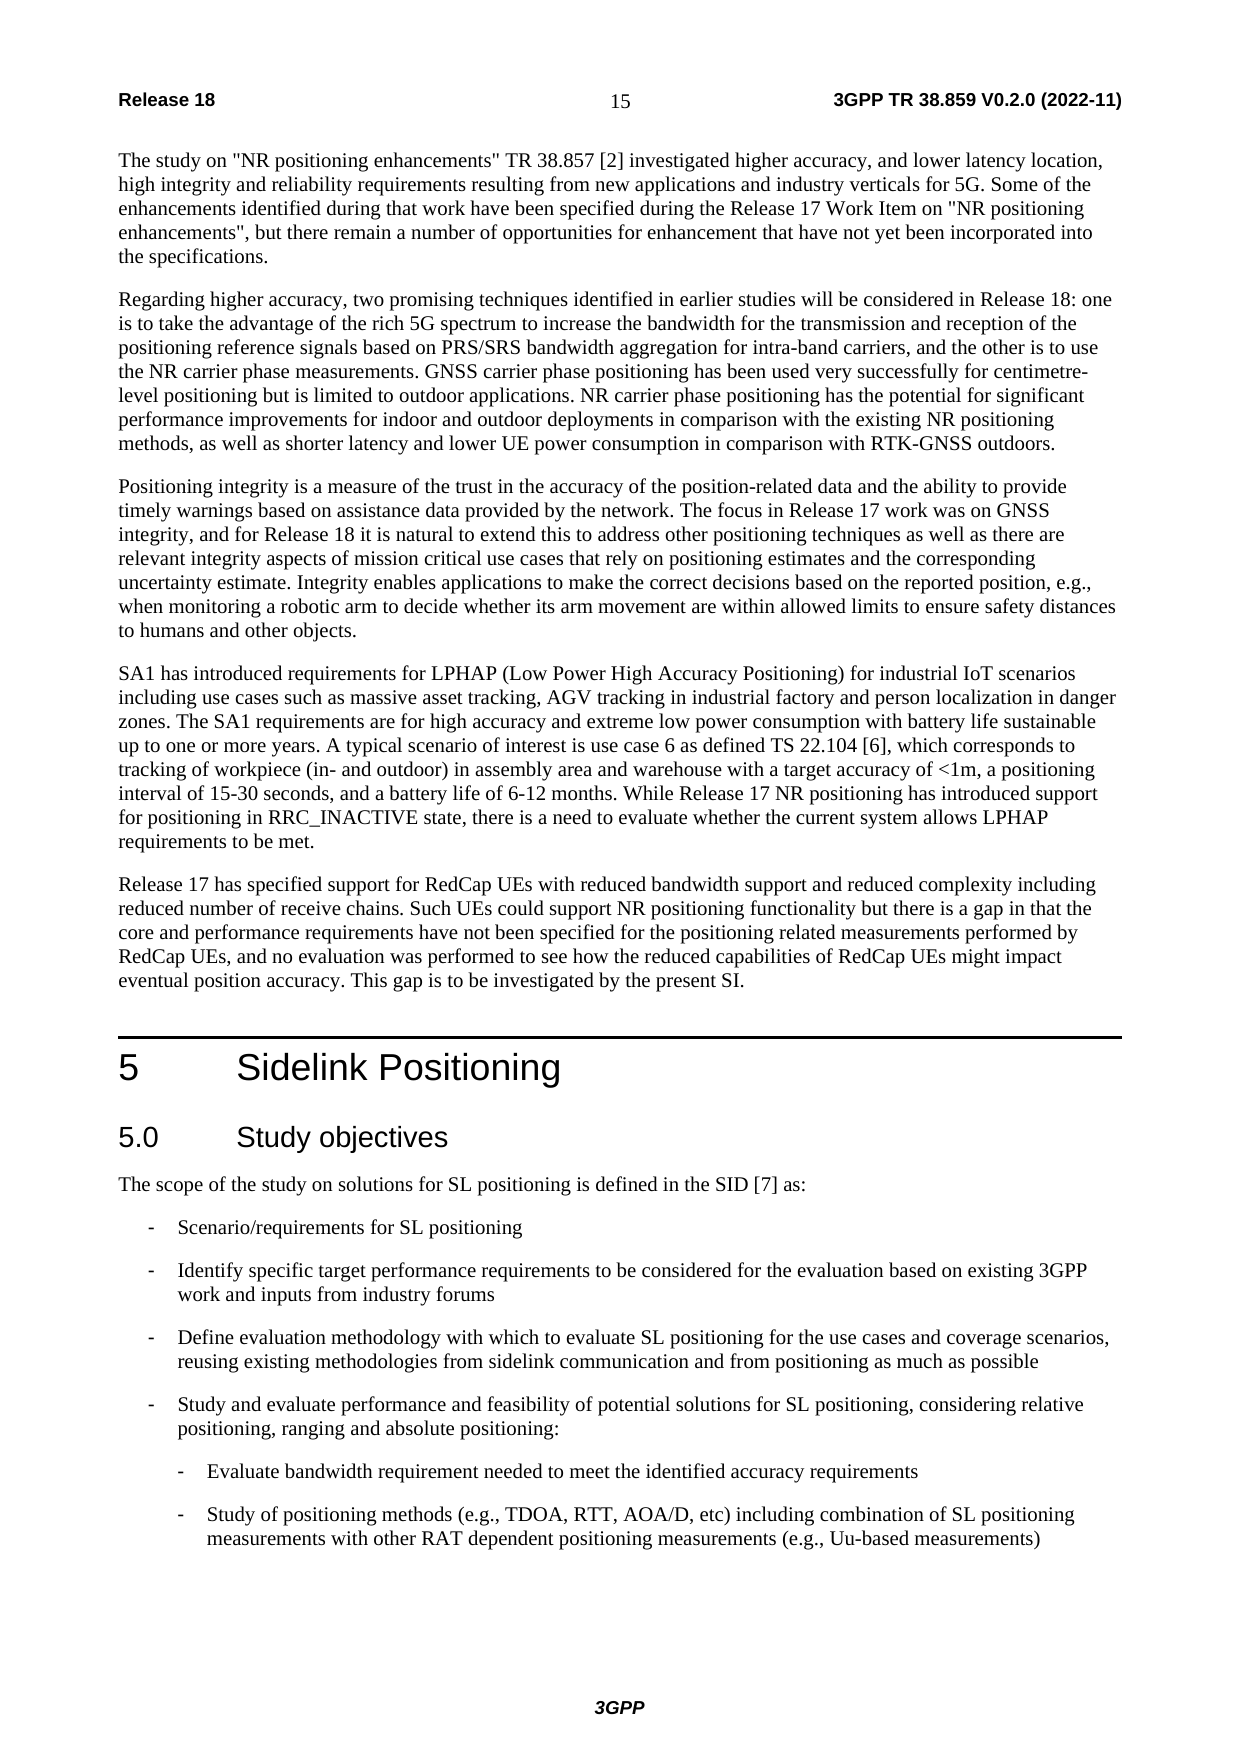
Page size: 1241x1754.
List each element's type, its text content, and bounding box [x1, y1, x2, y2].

text Regarding higher accuracy, two promising techniques identified in earlier studies will be considered in Release 18: one is to take the advantage of the rich 5G spectrum to increase the bandwidth for the transmission and reception of the positioning reference signals based on PRS/SRS bandwidth aggregation for intra-band carriers, and the other is to use the NR carrier phase measurements. GNSS carrier phase positioning has been used very successfully for centimetre-level positioning but is limited to outdoor applications. NR carrier phase positioning has the potential for significant performance improvements for indoor and outdoor deployments in comparison with the existing NR positioning methods, as well as shorter latency and lower UE power consumption in comparison with RTK-GNSS outdoors. [118, 287, 1122, 455]
list Define evaluation methodology with which to evaluate SL positioning for the use cases and coverage scenarios, reusing existing methodologies from sidelink communication and from positioning as much as possible [148, 1325, 1122, 1373]
list Study and evaluate performance and feasibility of potential solutions for SL positioning, considering relative positioning, ranging and absolute positioning: [148, 1392, 1122, 1440]
text Positioning integrity is a measure of the trust in the accuracy of the position-related data and the ability to provide timely warnings based on assistance data provided by the network. The focus in Release 17 work was on GNSS integrity, and for Release 18 it is natural to extend this to address other positioning techniques as well as there are relevant integrity aspects of mission critical use cases that rely on positioning estimates and the corresponding uncertainty estimate. Integrity enables applications to make the correct decisions based on the reported position, e.g., when monitoring a robotic arm to decide whether its arm movement are within allowed limits to ensure safety distances to humans and other objects. [118, 474, 1122, 642]
list Identify specific target performance requirements to be considered for the evaluation based on existing 3GPP work and inputs from industry forums [148, 1258, 1122, 1306]
text SA1 has introduced requirements for LPHAP (Low Power High Accuracy Positioning) for industrial IoT scenarios including use cases such as massive asset tracking, AGV tracking in industrial factory and person localization in danger zones. The SA1 requirements are for high accuracy and extreme low power consumption with battery life sustainable up to one or more years. A typical scenario of interest is use case 6 as defined TS 22.104 [6], which corresponds to tracking of workpiece (in- and outdoor) in assembly area and warehouse with a target accuracy of <1m, a positioning interval of 15-30 seconds, and a battery life of 6-12 months. While Release 17 NR positioning has introduced support for positioning in RRC_INACTIVE state, there is a need to evaluate whether the current system allows LPHAP requirements to be met. [118, 661, 1122, 853]
text The study on "NR positioning enhancements" TR 38.857 [2] investigated higher accuracy, and lower latency location, high integrity and reliability requirements resulting from new applications and industry verticals for 5G. Some of the enhancements identified during that work have been specified during the Release 17 Work Item on "NR positioning enhancements", but there remain a number of opportunities for enhancement that have not yet been incorporated into the specifications. [118, 147, 1122, 268]
list Scenario/requirements for SL positioning [148, 1215, 1122, 1239]
text The scope of the study on solutions for SL positioning is defined in the SID [7] as: [118, 1172, 1122, 1196]
list Study of positioning methods (e.g., TDOA, RTT, AOA/D, etc) including combination of SL positioning measurements with other RAT dependent positioning measurements (e.g., Uu-based measurements) [177, 1502, 1122, 1550]
subtitle 5 Sidelink Positioning [118, 1039, 1122, 1089]
list Evaluate bandwidth requirement needed to meet the identified accuracy requirements [177, 1459, 1122, 1483]
text Release 17 has specified support for RedCap UEs with reduced bandwidth support and reduced complexity including reduced number of receive chains. Such UEs could support NR positioning functionality but there is a gap in that the core and performance requirements have not been specified for the positioning related measurements performed by RedCap UEs, and no evaluation was performed to see how the reduced capabilities of RedCap UEs might impact eventual position accuracy. This gap is to be investigated by the present SI. [118, 872, 1122, 992]
